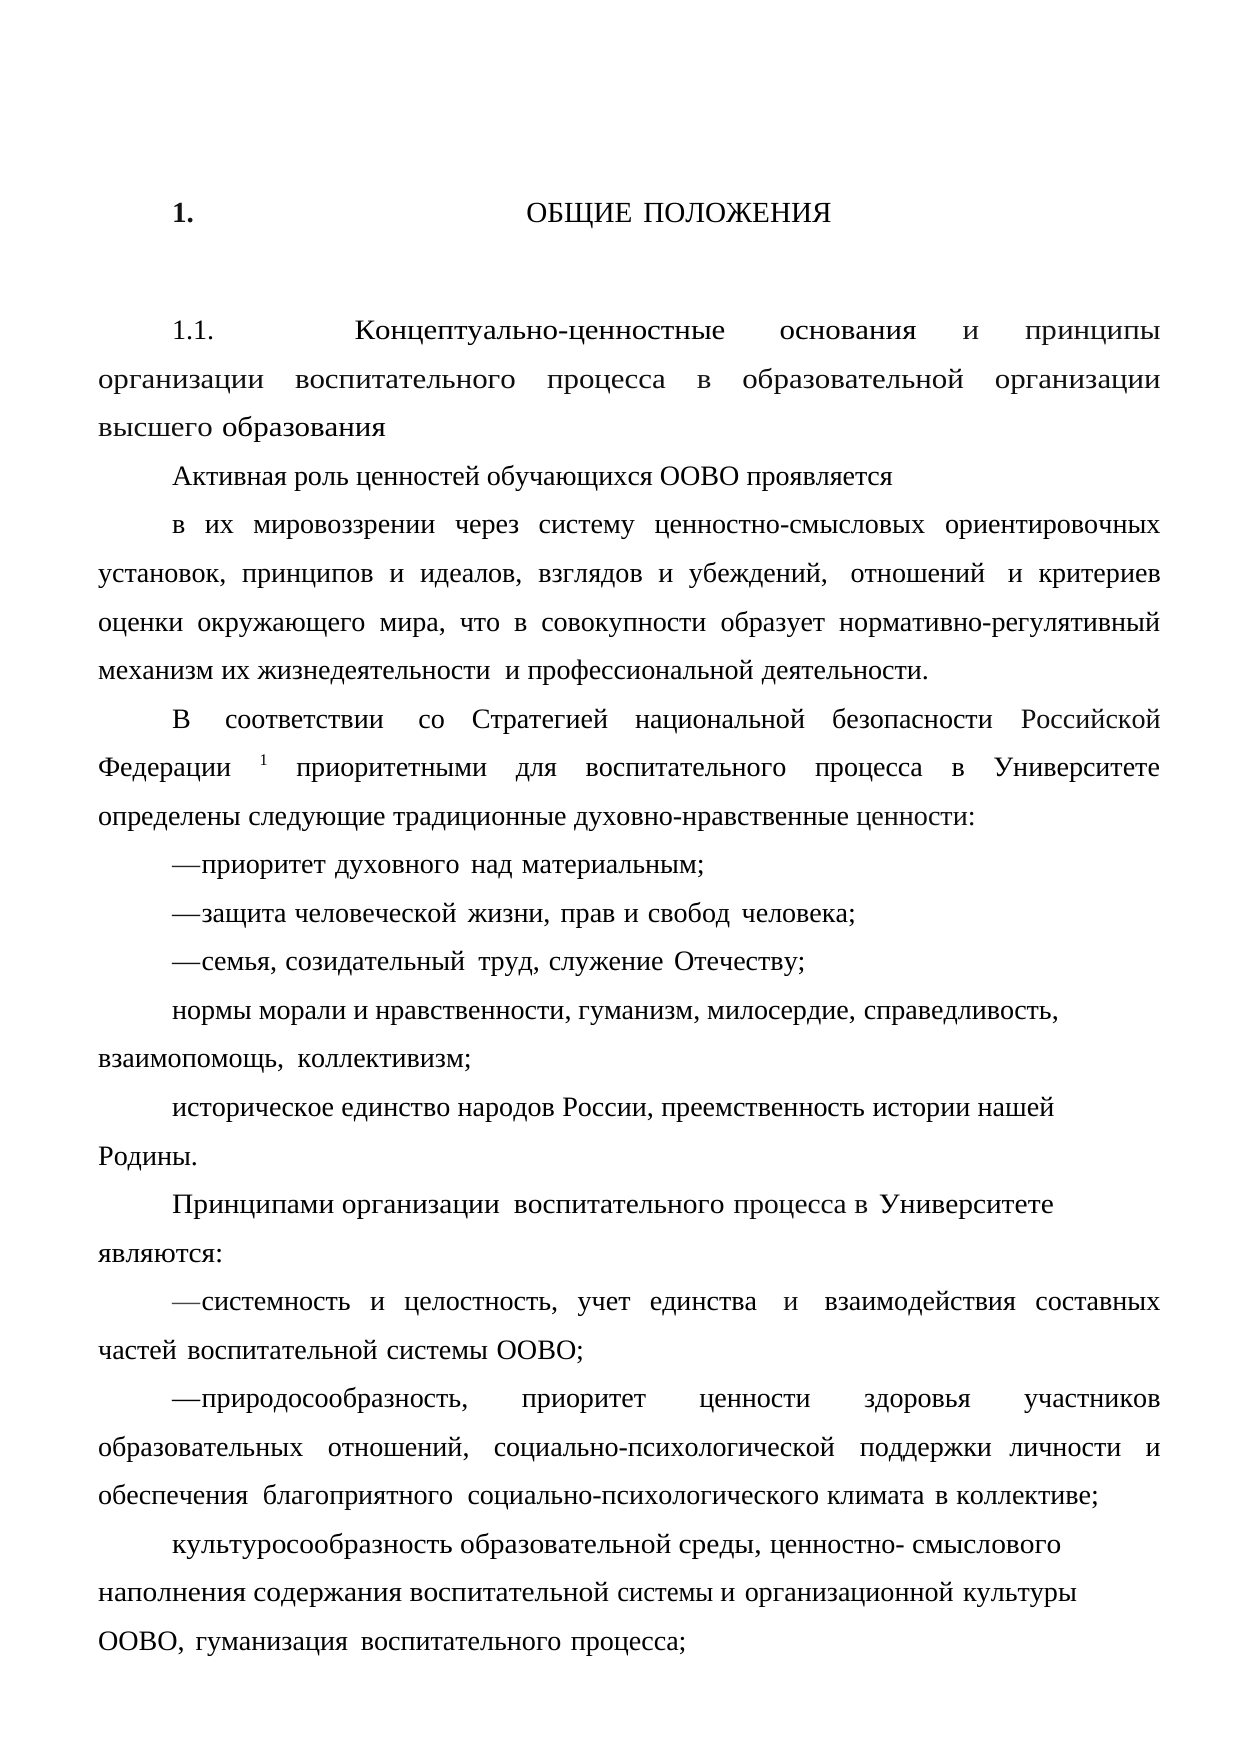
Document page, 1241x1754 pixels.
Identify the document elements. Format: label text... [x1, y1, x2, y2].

text В соответствии со Стратегией национальной безопасности Российской Федерации 1 приоритетными для воспитательного процесса в Университете определены следующие традиционные духовно-нравственные ценности: [98, 702, 1161, 831]
list семья, созидательный труд, служение Отечеству; [98, 944, 1161, 977]
list природосообразность, приоритет ценности здоровья участников образовательных отношений, социально-психологической поддержки личности и обеспечения благоприятного социально-психологического климата в коллективе; [98, 1381, 1161, 1511]
text нормы морали и нравственности, гуманизм, милосердие, справедливость, взаимопомощь, коллективизм; [98, 993, 1161, 1074]
text культуросообразность образовательной среды, ценностно- смыслового наполнения содержания воспитательной системы и организационной культуры OOBO, гуманизация воспитательного процесса; [98, 1527, 1161, 1656]
text Принципами организации воспитательного процесса в Университете являются: [98, 1187, 1161, 1268]
list приоритет духовного над материальным; [98, 847, 1161, 880]
subtitle ОБЩИЕ ПОЛОЖЕНИЯ [98, 195, 1161, 228]
list Концептуально-ценностные основания и принципы организации воспитательного процесса в образовательной организации высшего образования [98, 313, 1161, 443]
list системность и целостность, учет единства и взаимодействия составных частей воспитательной системы OOBO; [98, 1284, 1161, 1365]
text в их мировоззрении через систему ценностно-смысловых ориентировочных установок, принципов и идеалов, взглядов и убеждений, отношений и критериев оценки окружающего мира, что в совокупности образует нормативно-регулятивный механизм их жизнедеятельности и профессиональной деятельности. [98, 507, 1161, 686]
text историческое единство народов России, преемственность истории нашей Родины. [98, 1090, 1161, 1171]
list защита человеческой жизни, прав и свобод человека; [98, 896, 1161, 928]
text Активная роль ценностей обучающихся OOBO проявляется [98, 459, 1161, 491]
